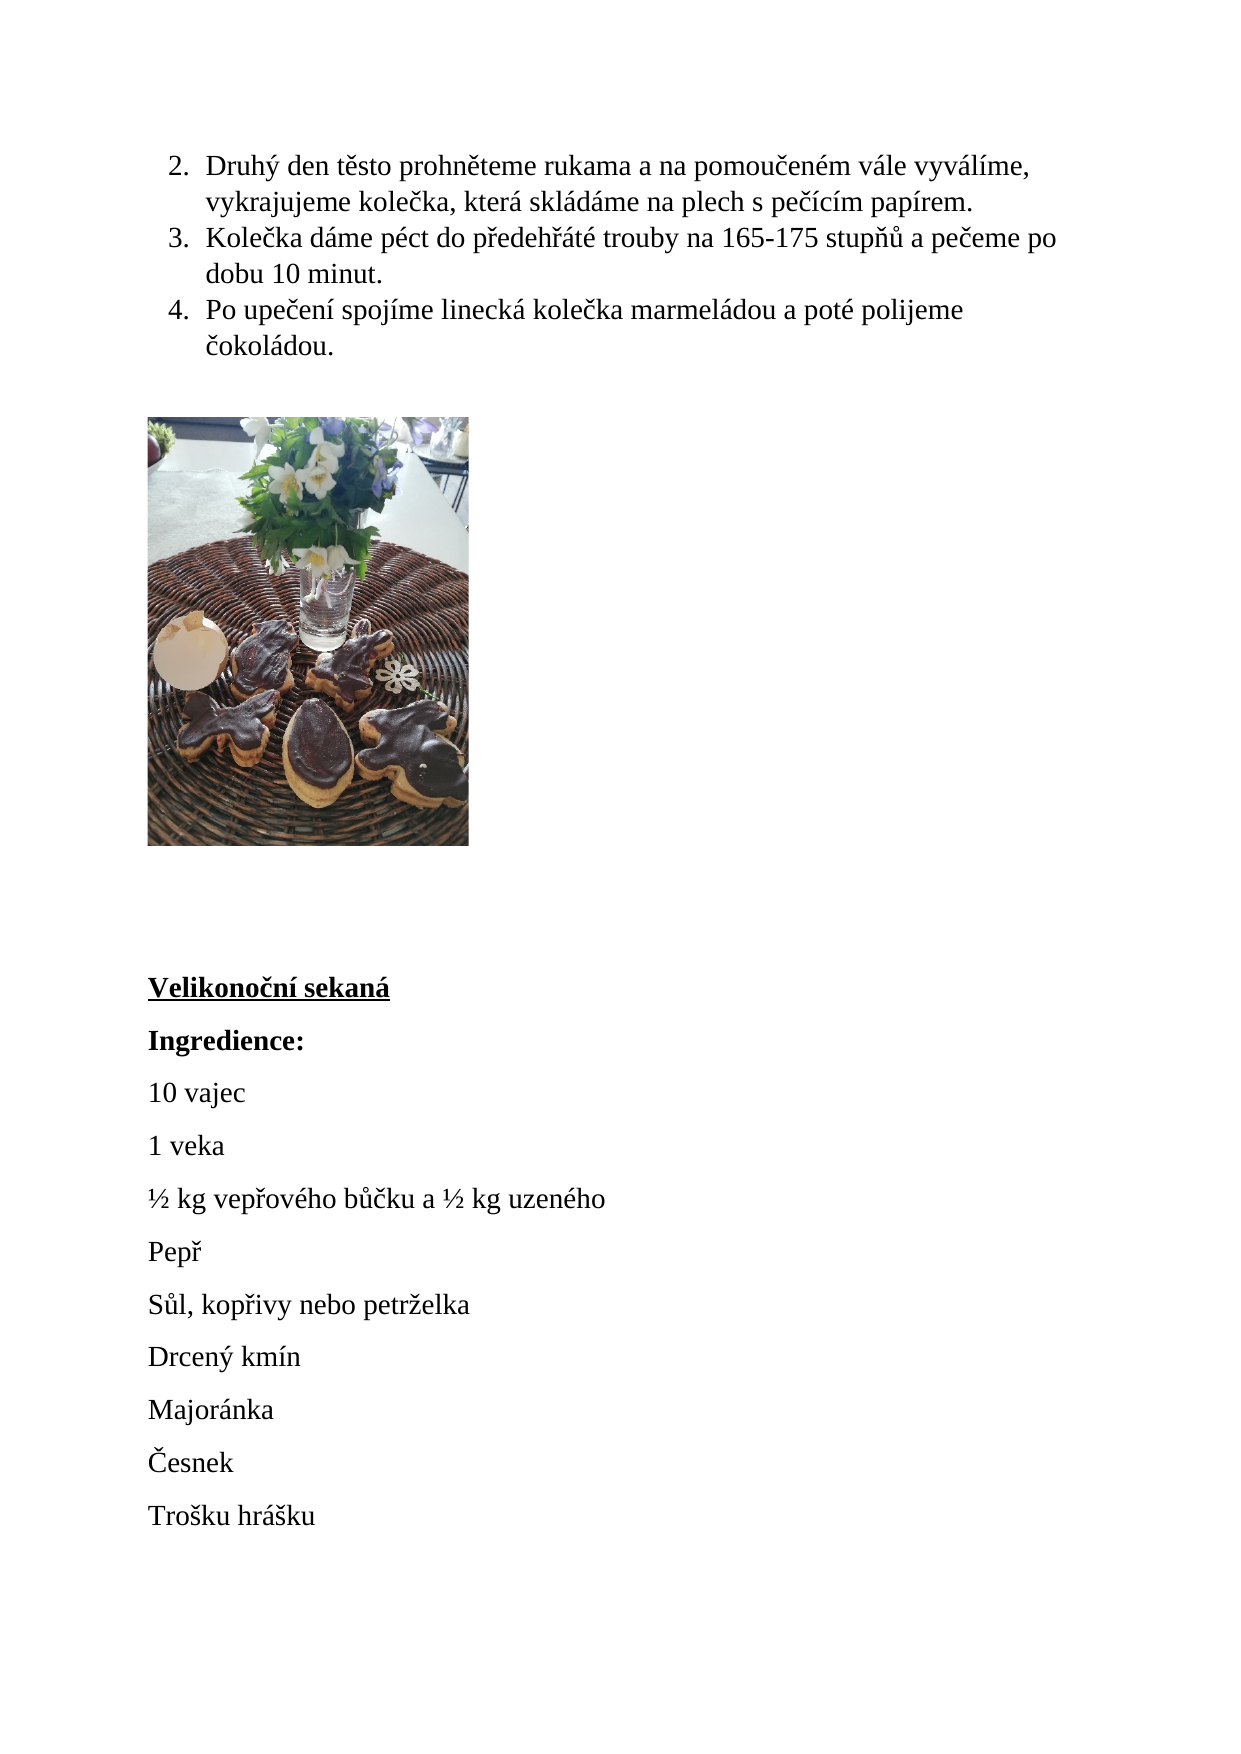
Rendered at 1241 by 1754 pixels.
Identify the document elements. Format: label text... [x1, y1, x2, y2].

text 10 vajec [148, 1076, 1093, 1109]
picture [147, 417, 469, 846]
text Pepř [148, 1234, 1093, 1267]
text Česnek [148, 1445, 1093, 1479]
text Drcený kmín [148, 1339, 1093, 1373]
text Trošku hrášku [148, 1498, 1093, 1532]
text Velikonoční sekaná [148, 970, 1093, 1003]
list Kolečka dáme péct do předehřáté trouby na 165-175 stupňů a pečeme po dobu 10 minut. [168, 220, 1093, 289]
list Druhý den těsto prohněteme rukama a na pomoučeném vále vyválíme, vykrajujeme kolečka, která skládáme na plech s pečícím papírem. [168, 148, 1093, 217]
text 1 veka [148, 1128, 1093, 1162]
text Ingredience: [148, 1023, 1093, 1056]
text Majoránka [148, 1392, 1093, 1426]
list Po upečení spojíme linecká kolečka marmeládou a poté polijeme čokoládou. [168, 292, 1093, 362]
text Sůl, kopřivy nebo petrželka [148, 1287, 1093, 1320]
text ½ kg vepřového bůčku a ½ kg uzeného [148, 1181, 1093, 1215]
